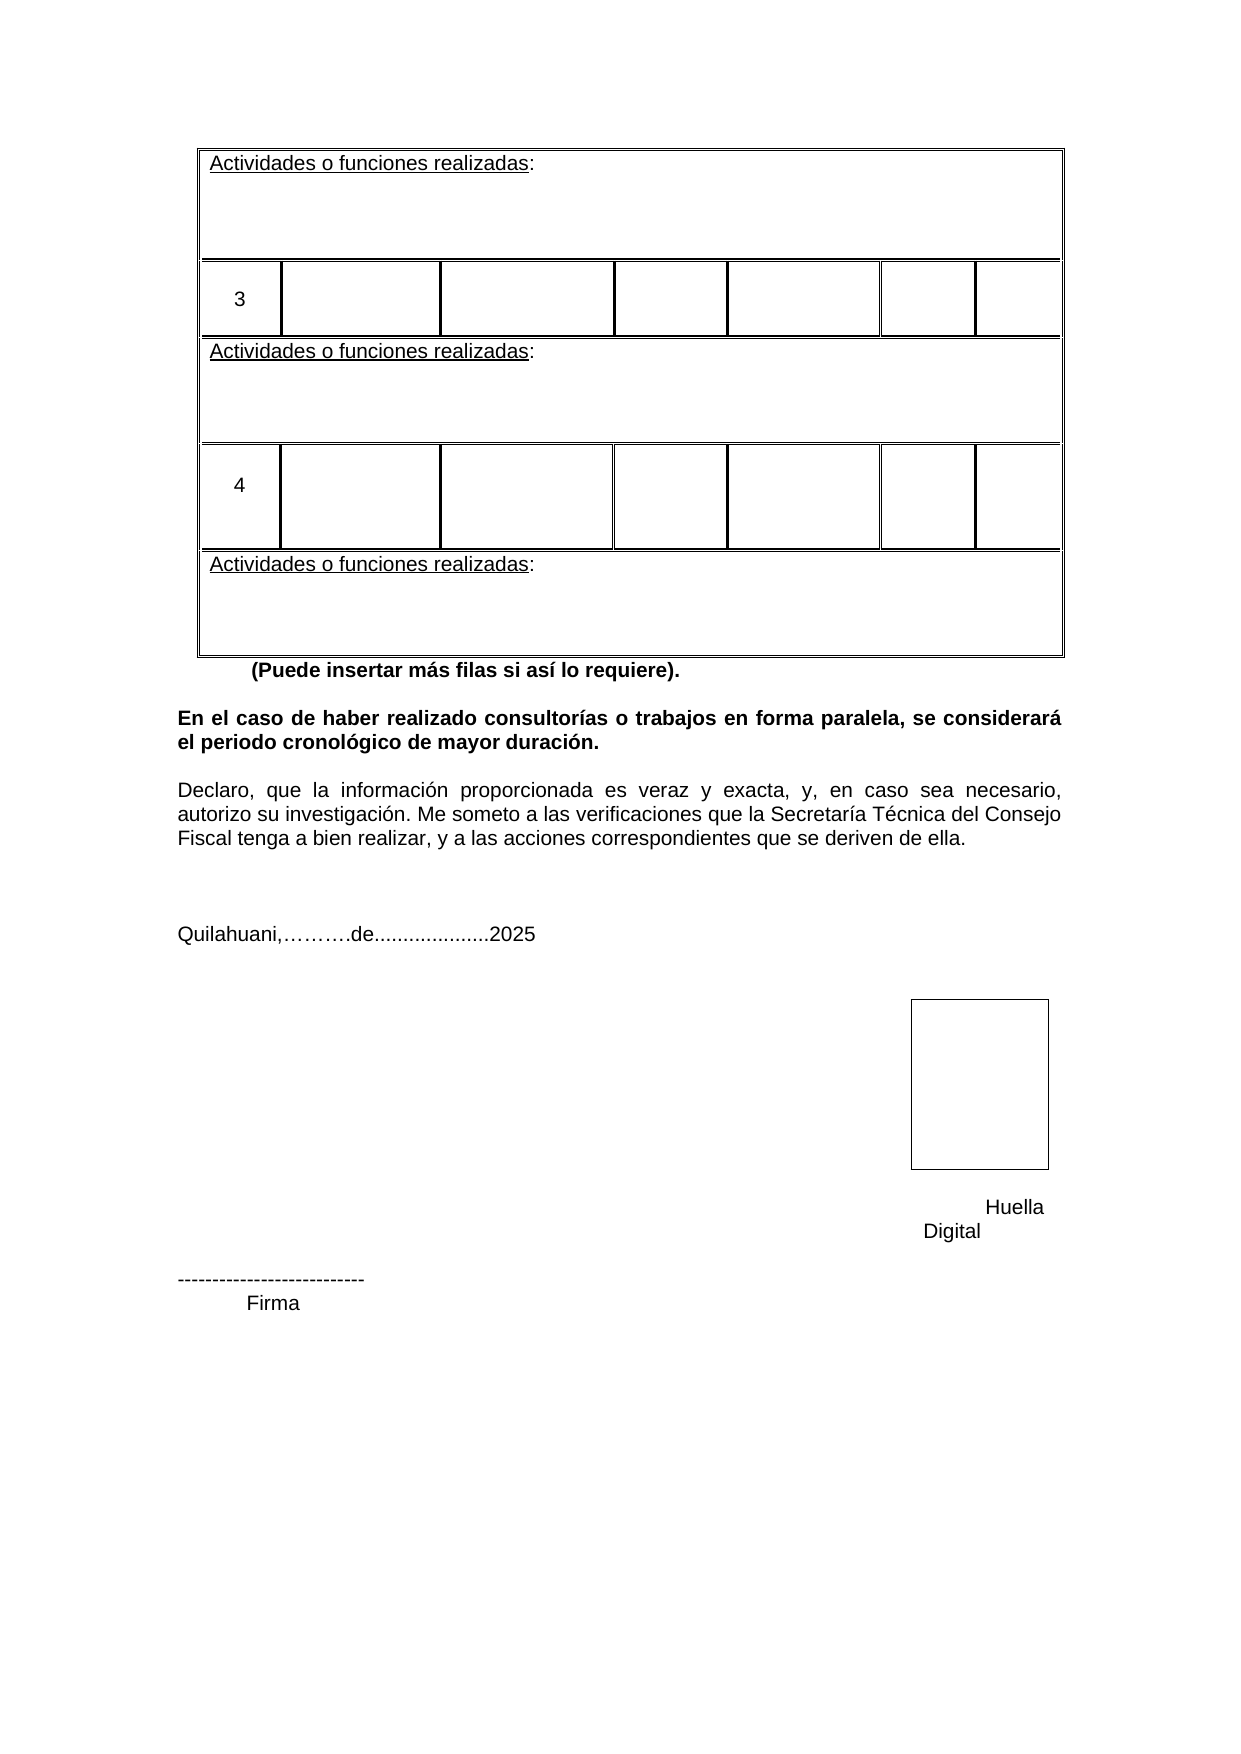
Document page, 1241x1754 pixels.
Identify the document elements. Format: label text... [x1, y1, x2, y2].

text Firma [177, 1291, 1063, 1315]
table_cell [442, 262, 613, 335]
table_cell [615, 445, 726, 548]
table_cell 4 [198, 442, 280, 548]
text --------------------------- [177, 1267, 1063, 1291]
table_cell [442, 445, 612, 548]
text Huella Digital [841, 1195, 1063, 1243]
table_cell [282, 445, 439, 548]
table_cell Actividades o funciones realizadas: [200, 548, 1062, 655]
text En el caso de haber realizado consultorías o trabajos en forma paralela, se considerará el periodo cronológico de mayor duración. [177, 706, 1063, 754]
table_cell [616, 262, 726, 335]
table_cell 3 [200, 258, 280, 335]
table_cell [975, 442, 1063, 548]
table_cell [882, 445, 974, 548]
table_cell Actividades o funciones realizadas: [200, 335, 1062, 442]
text Quilahuani,……….de....................2025 [177, 921, 1063, 945]
text Declaro, que la información proporcionada es veraz y exacta, y, en caso sea necesario, autorizo su investigación. Me someto a las verificaciones que la Secretaría Técnica del Consejo Fiscal tenga a bien realizar, y a las acciones correspondientes que se deriven de ella. [177, 778, 1063, 849]
table_cell Actividades o funciones realizadas: [200, 151, 1062, 258]
table_cell [283, 262, 439, 335]
table_header [912, 1000, 1048, 1169]
table_cell [882, 262, 974, 335]
table_cell [729, 445, 879, 548]
text (Puede insertar más filas si así lo requiere). [177, 658, 1063, 682]
table_cell [977, 258, 1062, 335]
table_cell [729, 262, 879, 335]
